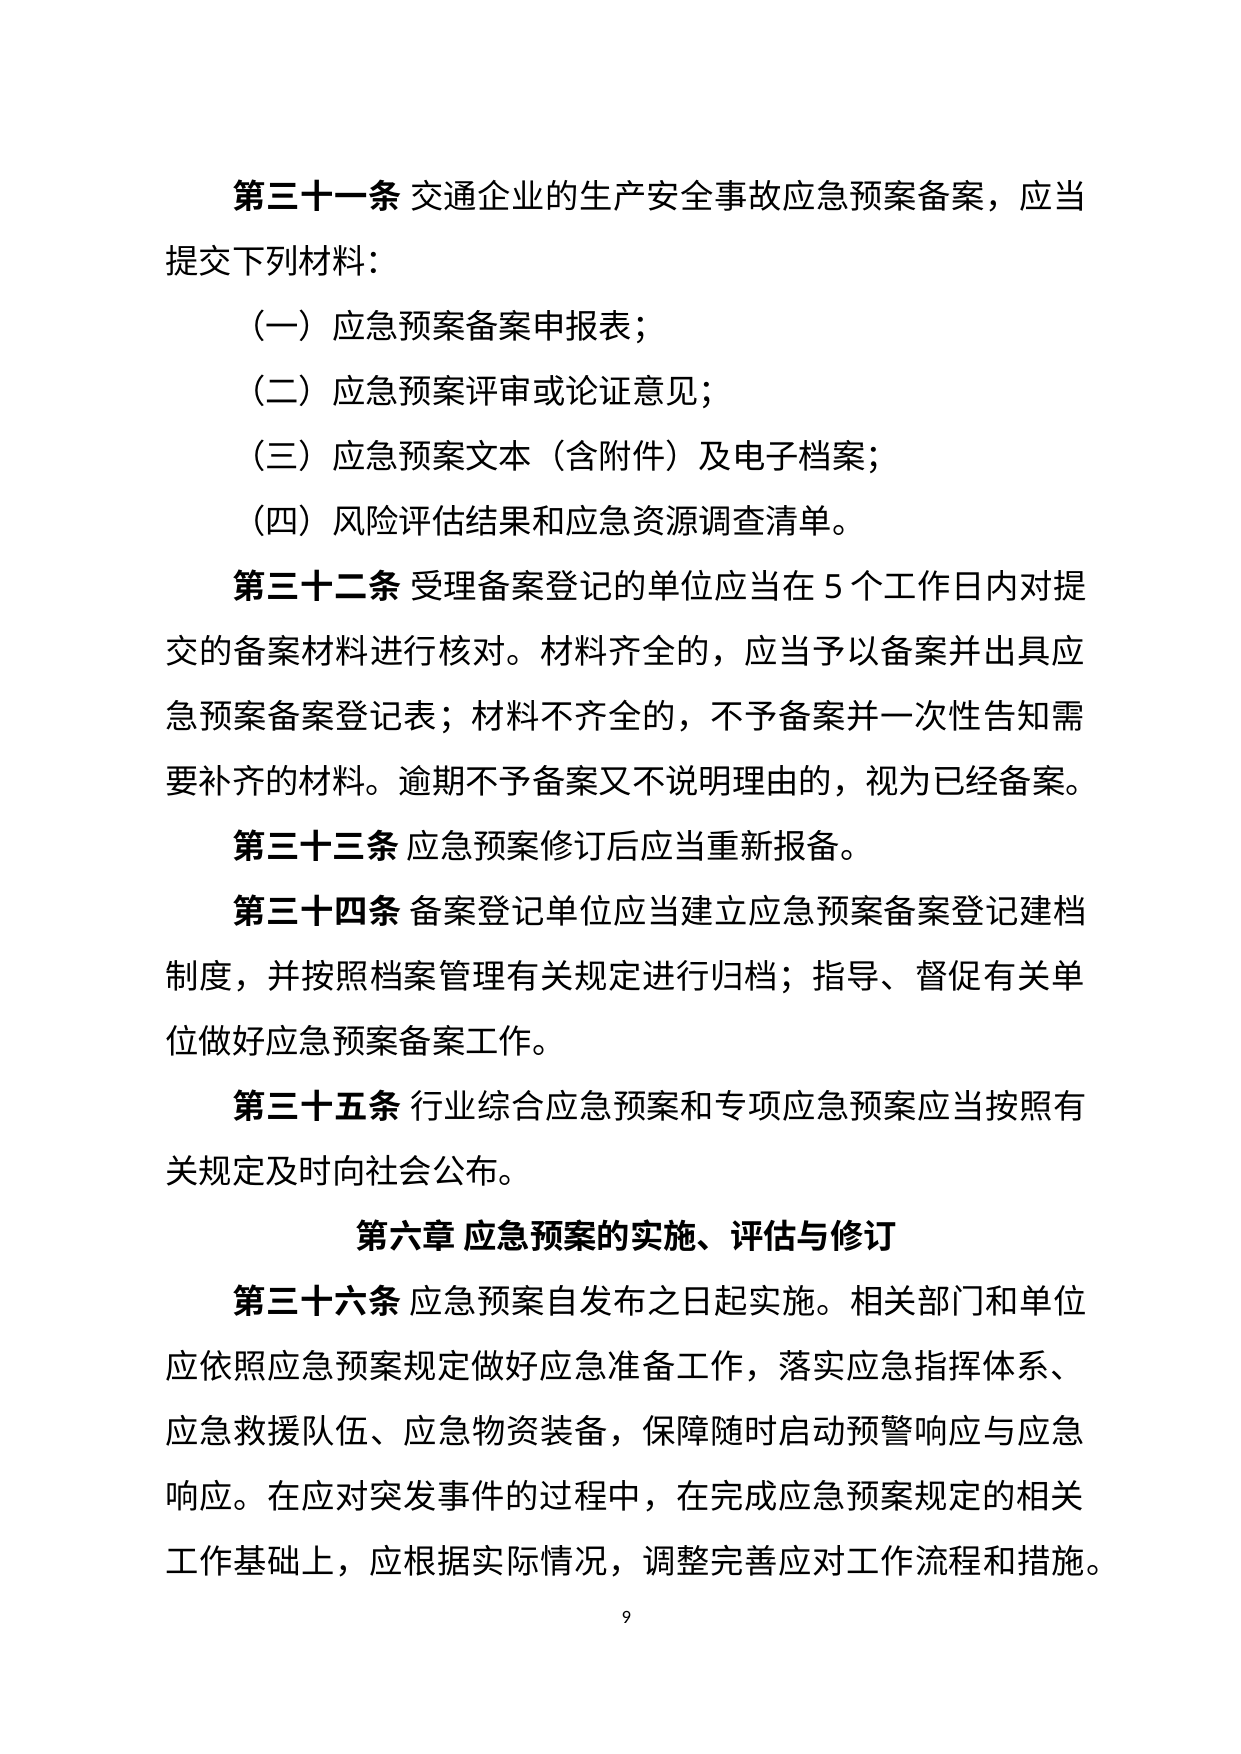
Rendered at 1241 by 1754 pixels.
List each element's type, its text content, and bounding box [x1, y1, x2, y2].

text 第六章 应急预案的实施、评估与修订 [165, 1201, 1087, 1266]
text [165, 1266, 1087, 1591]
text （一）应急预案备案申报表； [165, 291, 1087, 356]
text 第三十五条 行业综合应急预案和专项应急预案应当按照有关规定及时向社会公布。 [165, 1071, 1087, 1201]
text （三）应急预案文本（含附件）及电子档案； [165, 421, 1087, 486]
text 第三十二条 受理备案登记的单位应当在5个工作日内对提交的备案材料进行核对。材料齐全的，应当予以备案并出具应急预案备案登记表；材料不齐全的，不予备案并一次性告知需要补齐的材料。逾期不予备案又不说明理由的，视为已经备案。 [165, 551, 1087, 811]
text 第三十一条 交通企业的生产安全事故应急预案备案，应当提交下列材料： [165, 161, 1087, 291]
text 第三十三条 应急预案修订后应当重新报备。 [165, 811, 1087, 876]
text 第三十四条 备案登记单位应当建立应急预案备案登记建档制度，并按照档案管理有关规定进行归档；指导、督促有关单位做好应急预案备案工作。 [165, 876, 1087, 1071]
text （四）风险评估结果和应急资源调查清单。 [165, 486, 1087, 551]
text （二）应急预案评审或论证意见； [165, 356, 1087, 421]
